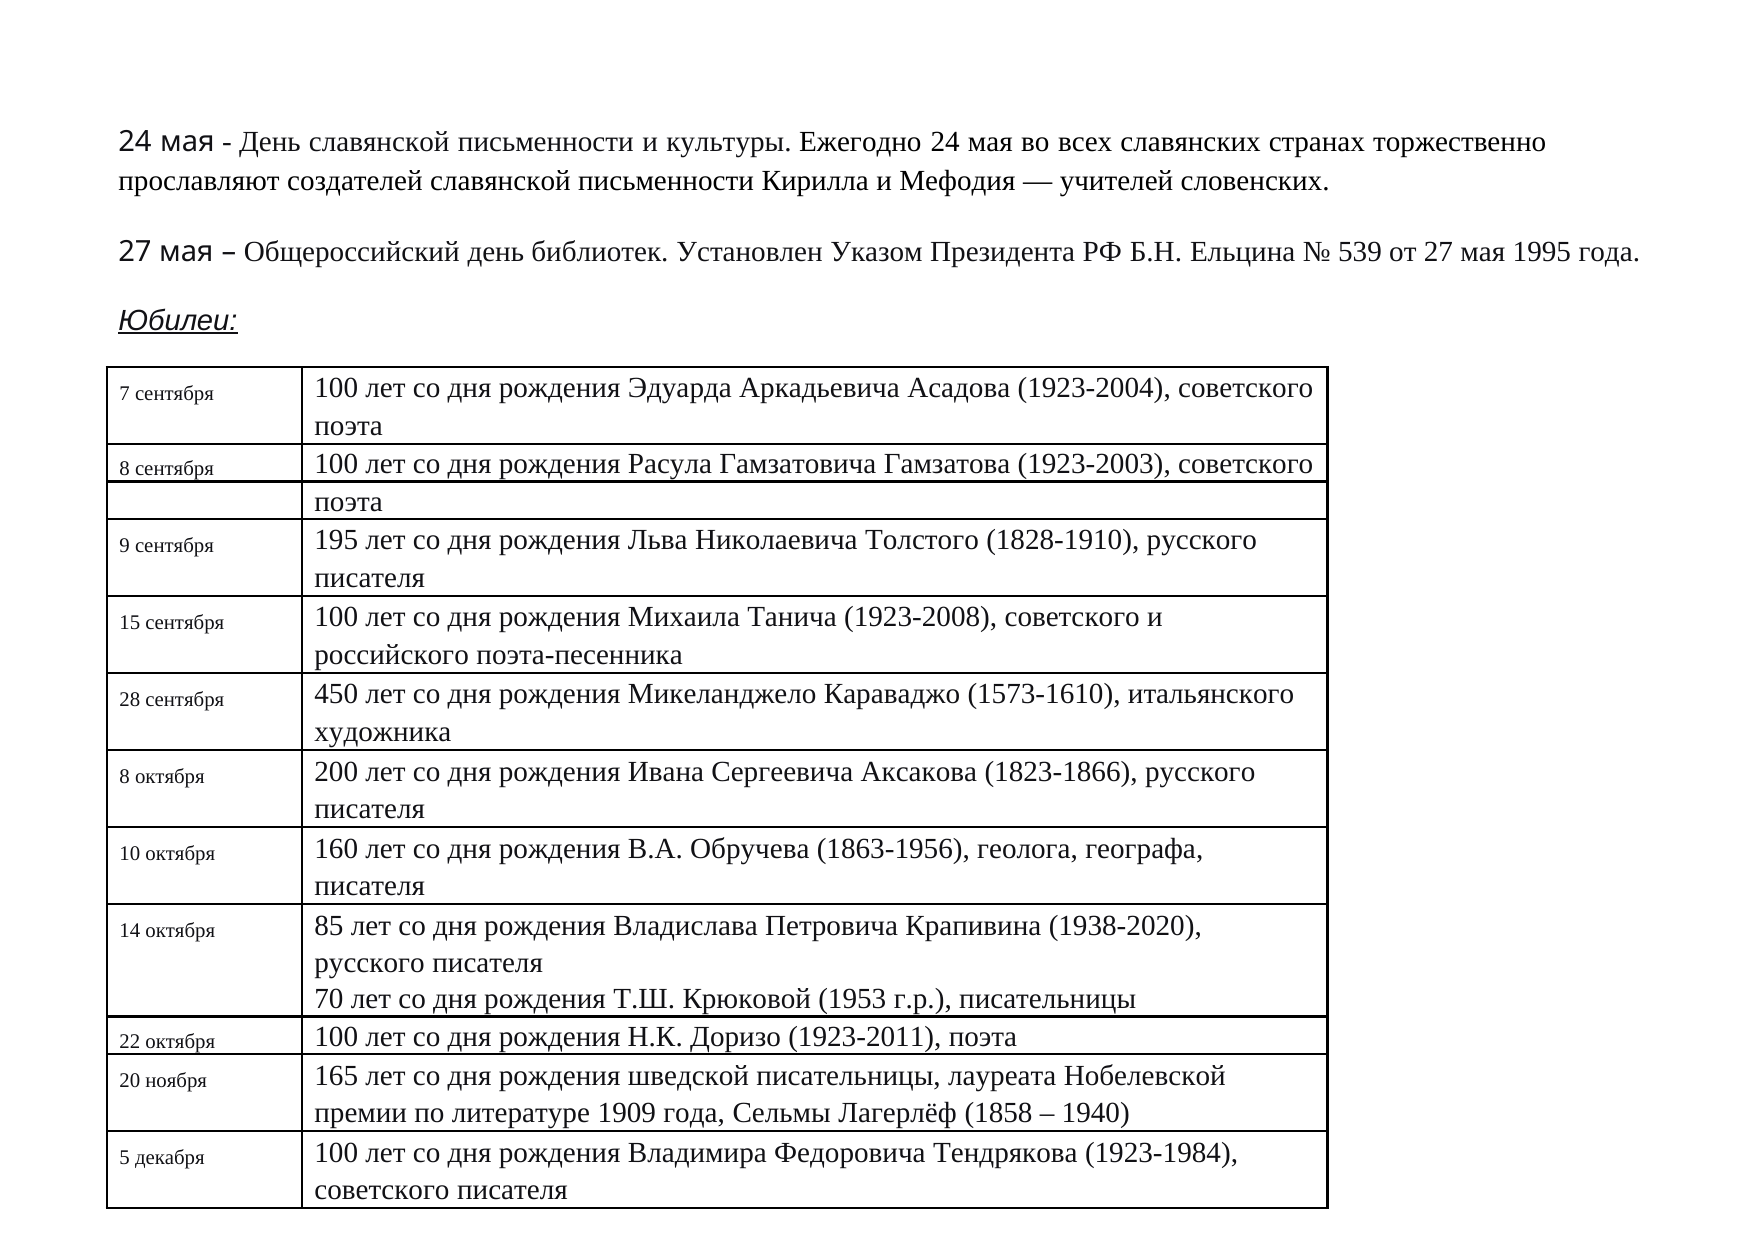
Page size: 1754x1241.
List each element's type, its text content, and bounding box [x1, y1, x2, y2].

table_cell 15 сентября [108, 597, 301, 672]
text Юбилеи: [118, 303, 1660, 337]
table_cell 8 сентября [108, 445, 301, 480]
text 27 мая – Общероссийский день библиотек. Установлен Указом Президента РФ Б.Н. Ельцина № 539 от 27 мая 1995 года. [118, 230, 1660, 269]
table_header 100 лет со дня рождения Эдуарда Аркадьевича Асадова (1923-2004), советского поэта [303, 368, 1326, 443]
table_cell 9 сентября [108, 520, 301, 595]
table_cell 10 октября [108, 828, 301, 903]
table_cell 5 декабря [108, 1132, 301, 1207]
table_cell 85 лет со дня рождения Владислава Петровича Крапивина (1938-2020), русского писателя 70 лет со дня рождения Т.Ш. Крюковой (1953 г.р.), писательницы [303, 905, 1326, 1015]
table_cell 165 лет со дня рождения шведской писательницы, лауреата Нобелевской премии по литературе 1909 года, Сельмы Лагерлёф (1858 – 1940) [303, 1055, 1326, 1130]
table_header 7 сентября [108, 368, 301, 443]
table_cell 100 лет со дня рождения Михаила Танича (1923-2008), советского и российского поэта-песенника [303, 597, 1326, 672]
table_cell 100 лет со дня рождения Расула Гамзатовича Гамзатова (1923-2003), советского [303, 445, 1326, 480]
table_cell поэта [303, 483, 1326, 518]
table_cell 22 октября [108, 1018, 301, 1053]
table_cell 195 лет со дня рождения Льва Николаевича Толстого (1828-1910), русского писателя [303, 520, 1326, 595]
table_cell 100 лет со дня рождения Владимира Федоровича Тендрякова (1923-1984), советского писателя [303, 1132, 1326, 1207]
table_cell 450 лет со дня рождения Микеланджело Караваджо (1573-1610), итальянского художника [303, 674, 1326, 749]
table_cell 200 лет со дня рождения Ивана Сергеевича Аксакова (1823-1866), русского писателя [303, 751, 1326, 826]
table_cell 8 октября [108, 751, 301, 826]
text 24 мая - День славянской письменности и культуры. Ежегодно 24 мая во всех славянских странах торжественно прославляют создателей славянской письменности Кирилла и Мефодия — учителей словенских. [118, 120, 1660, 197]
table_cell 100 лет со дня рождения Н.К. Доризо (1923-2011), поэта [303, 1018, 1326, 1053]
table_cell 28 сентября [108, 674, 301, 749]
table_cell [108, 483, 301, 518]
table_cell 14 октября [108, 905, 301, 1015]
table_cell 20 ноября [108, 1055, 301, 1130]
table_cell 160 лет со дня рождения В.А. Обручева (1863-1956), геолога, географа, писателя [303, 828, 1326, 903]
